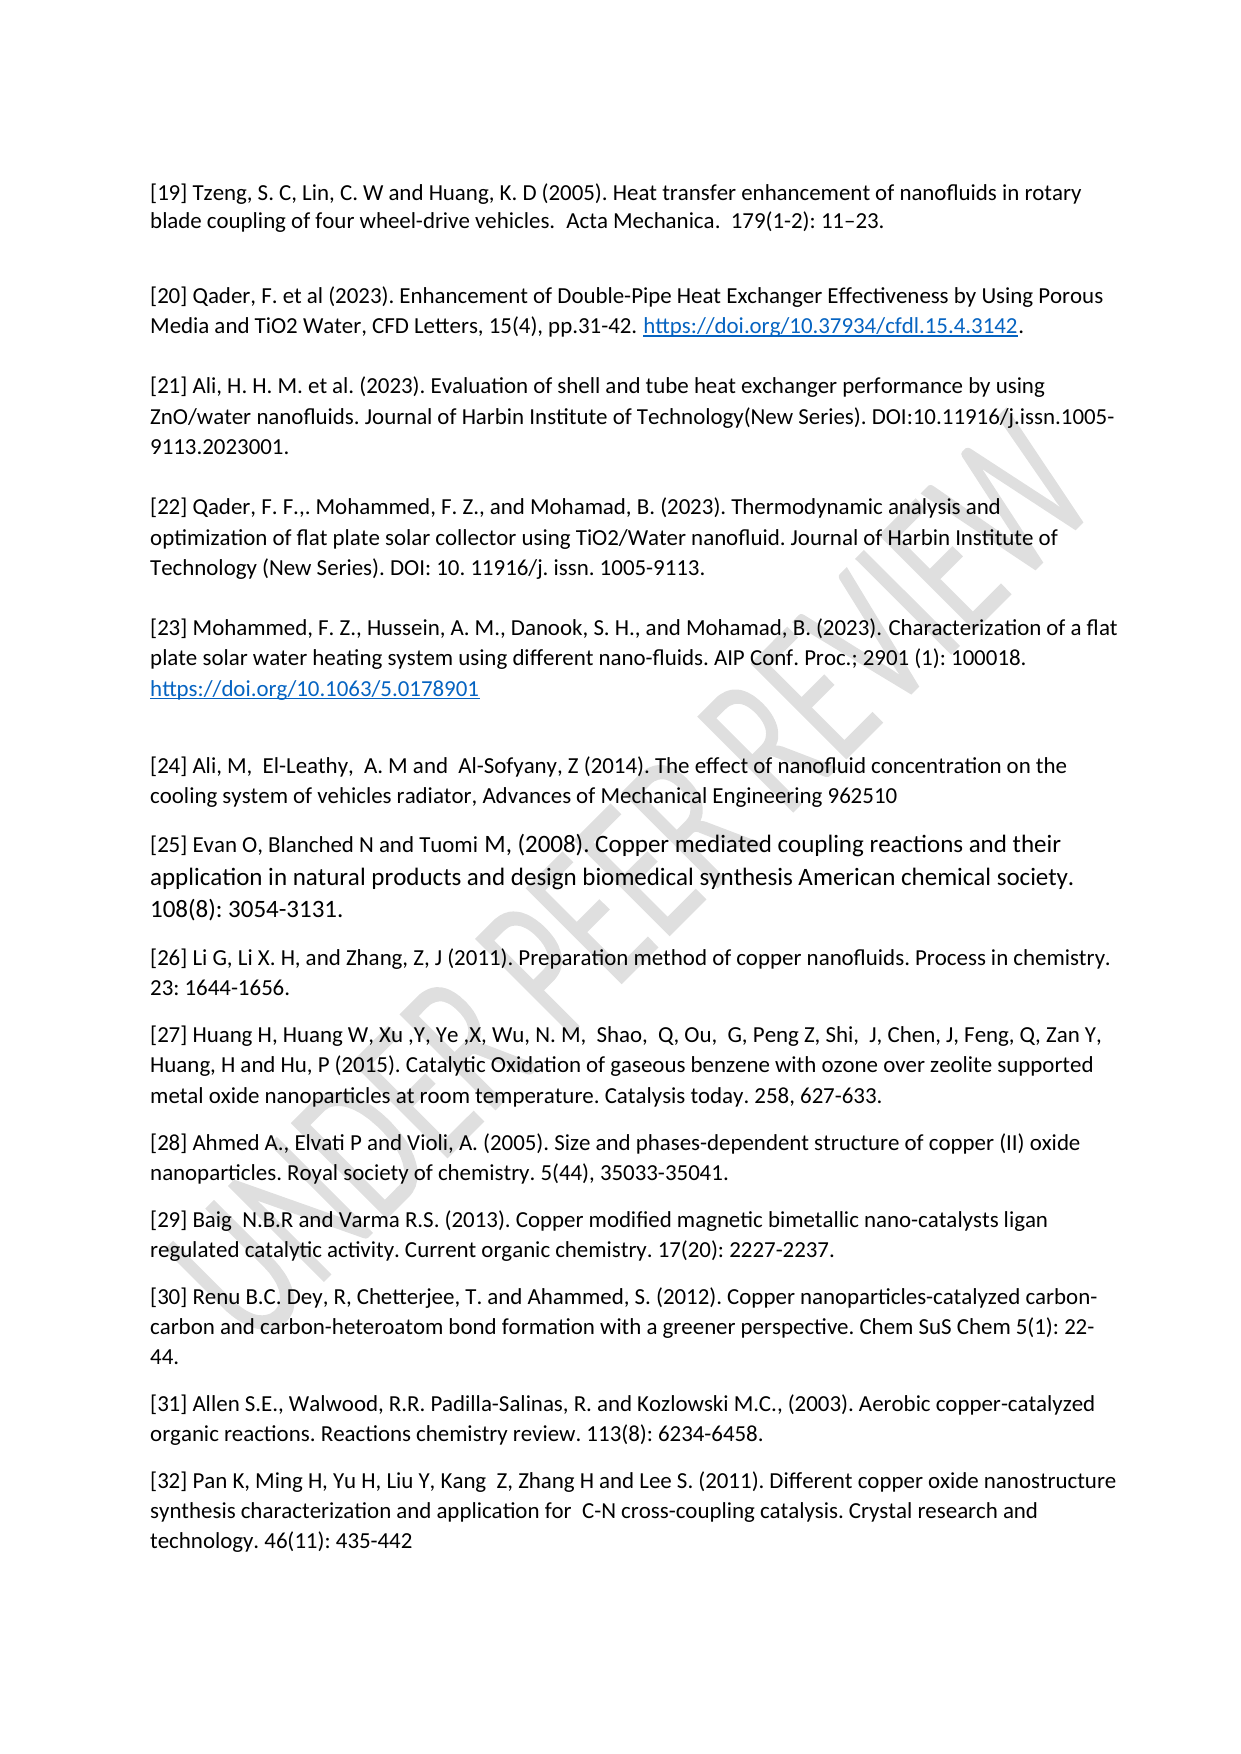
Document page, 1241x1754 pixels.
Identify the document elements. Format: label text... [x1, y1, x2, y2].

text [25] Evan O, Blanched N and Tuomi M, (2008). Copper mediated coupling reactions and their application in natural products and design biomedical synthesis American chemical society. 108(8): 3054-3131. [150, 828, 1118, 924]
text [29] Baig N.B.R and Varma R.S. (2013). Copper modified magnetic bimetallic nano-catalysts ligan regulated catalytic activity. Current organic chemistry. 17(20): 2227-2237. [150, 1205, 1118, 1263]
text [27] Huang H, Huang W, Xu ,Y, Ye ,X, Wu, N. M, Shao, Q, Ou, G, Peng Z, Shi, J, Chen, J, Feng, Q, Zan Y, Huang, H and Hu, P (2015). Catalytic Oxidation of gaseous benzene with ozone over zeolite supported metal oxide nanoparticles at room temperature. Catalysis today. 258, 627-633. [150, 1020, 1118, 1109]
text [30] Renu B.C. Dey, R, Chetterjee, T. and Ahammed, S. (2012). Copper nanoparticles-catalyzed carbon-carbon and carbon-heteroatom bond formation with a greener perspective. Chem SuS Chem 5(1): 22-44. [150, 1282, 1118, 1370]
text [31] Allen S.E., Walwood, R.R. Padilla-Salinas, R. and Kozlowski M.C., (2003). Aerobic copper-catalyzed organic reactions. Reactions chemistry review. 113(8): 6234-6458. [150, 1389, 1118, 1447]
text [28] Ahmed A., Elvati P and Violi, A. (2005). Size and phases-dependent structure of copper (II) oxide nanoparticles. Royal society of chemistry. 5(44), 35033-35041. [150, 1128, 1118, 1186]
text [23] Mohammed, F. Z., Hussein, A. M., Danook, S. H., and Mohamad, B. (2023). Characterization of a flat plate solar water heating system using different nano-fluids. AIP Conf. Proc.; 2901 (1): 100018. https://doi.org/10.1063/5.0178901 [150, 613, 1118, 702]
text [26] Li G, Li X. H, and Zhang, Z, J (2011). Preparation method of copper nanofluids. Process in chemistry. 23: 1644-1656. [150, 943, 1118, 1001]
text [20] Qader, F. et al (2023). Enhancement of Double-Pipe Heat Exchanger Effectiveness by Using Porous Media and TiO2 Water, CFD Letters, 15(4), pp.31-42. https://doi.org/10.37934/cfdl.15.4.3142. [150, 281, 1118, 339]
text [22] Qader, F. F.,. Mohammed, F. Z., and Mohamad, B. (2023). Thermodynamic analysis and optimization of flat plate solar collector using TiO2/Water nanofluid. Journal of Harbin Institute of Technology (New Series). DOI: 10. 11916/j. issn. 1005-9113. [150, 492, 1118, 581]
text [19] Tzeng, S. C, Lin, C. W and Huang, K. D (2005). Heat transfer enhancement of nanofluids in rotary blade coupling of four wheel-drive vehicles. Acta Mechanica. 179(1-2): 11–23. [150, 178, 1118, 234]
text [32] Pan K, Ming H, Yu H, Liu Y, Kang Z, Zhang H and Lee S. (2011). Different copper oxide nanostructure synthesis characterization and application for C-N cross-coupling catalysis. Crystal research and technology. 46(11): 435-442 [150, 1466, 1118, 1554]
text [24] Ali, M, El-Leathy, A. M and Al-Sofyany, Z (2014). The effect of nanofluid concentration on the cooling system of vehicles radiator, Advances of Mechanical Engineering 962510 [150, 751, 1118, 809]
text [21] Ali, H. H. M. et al. (2023). Evaluation of shell and tube heat exchanger performance by using ZnO/water nanofluids. Journal of Harbin Institute of Technology(New Series). DOI:10.11916/j.issn.1005-9113.2023001. [150, 372, 1118, 460]
